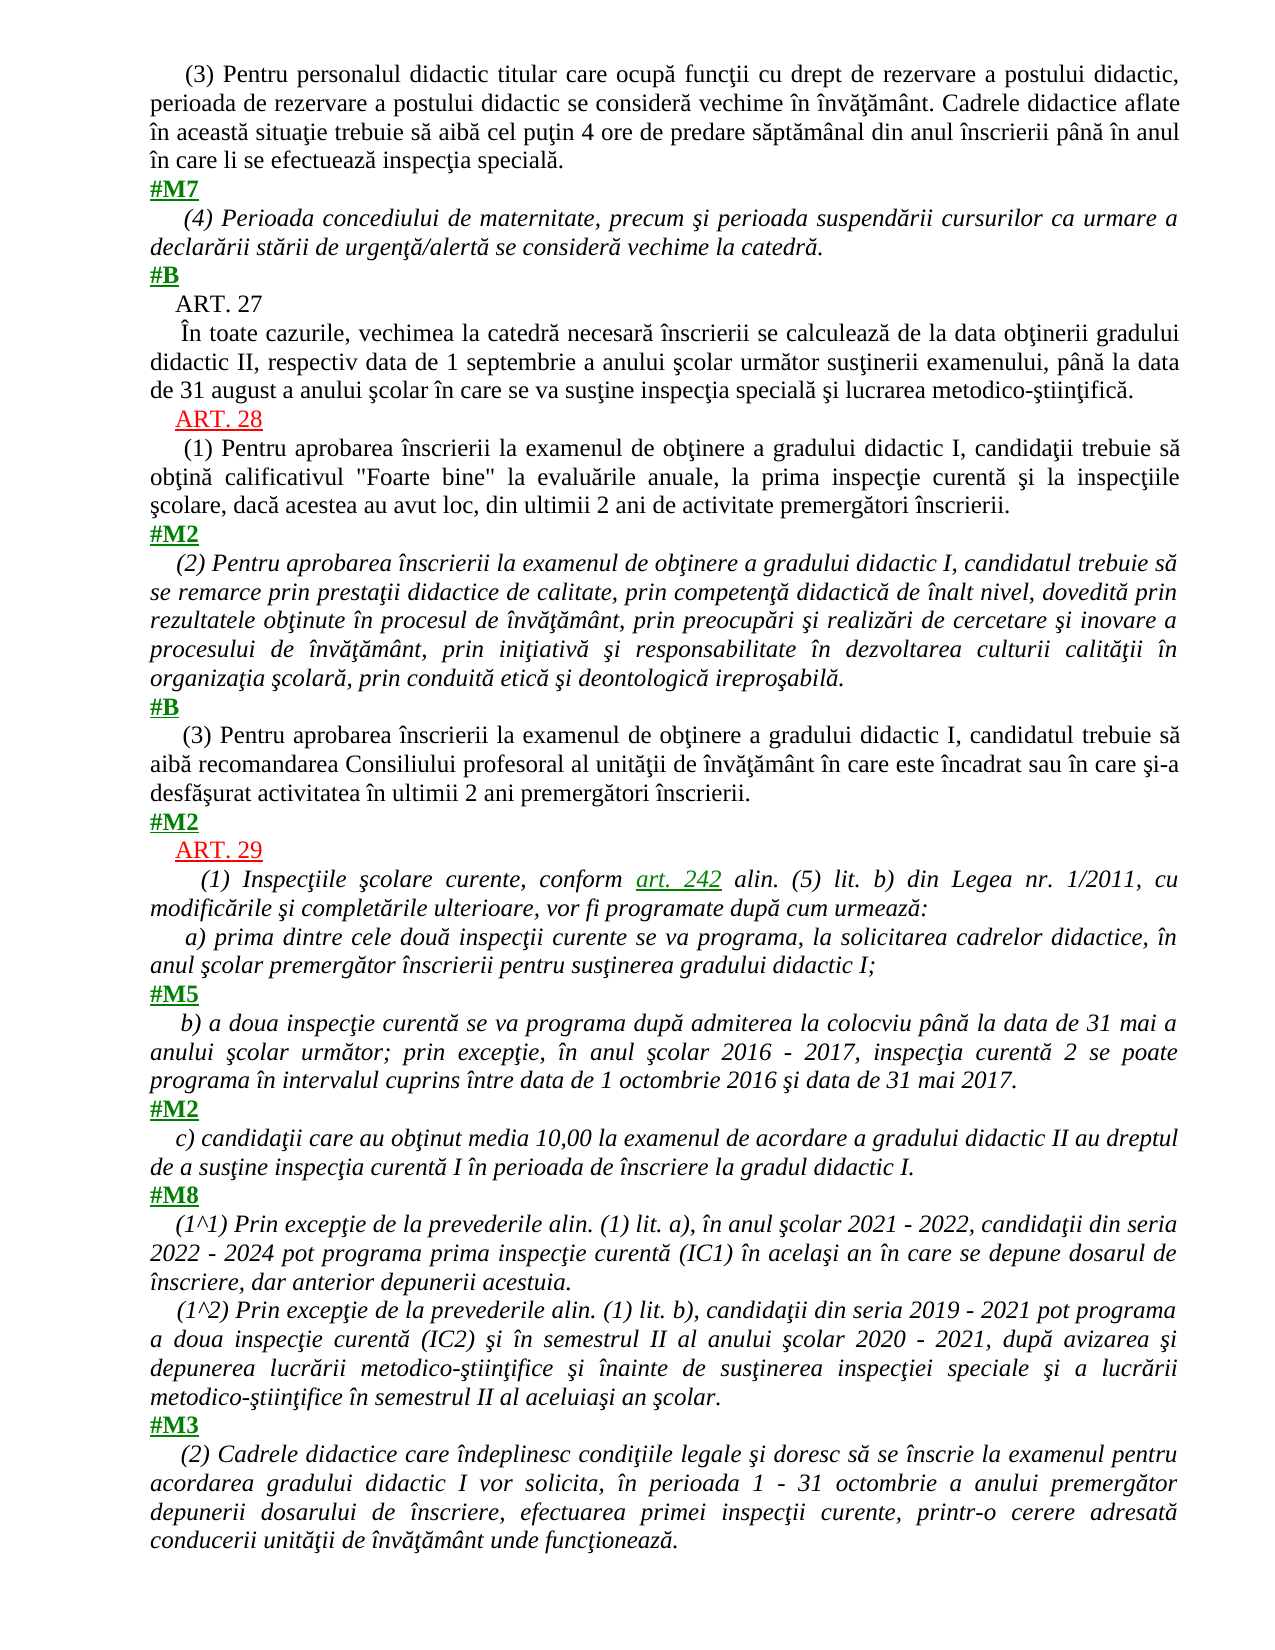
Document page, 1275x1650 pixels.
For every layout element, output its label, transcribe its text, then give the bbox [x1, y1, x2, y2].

text #M5 [150, 979, 1181, 1008]
text #M3 [150, 1410, 1181, 1439]
text #M7 [150, 174, 1181, 203]
text (1) Inspecţiile şcolare curente, conform art. 242 alin. (5) lit. b) din Legea nr. 1/2011, cu modificările şi completările ulterioare, vor fi programate după cum urmează: [150, 864, 1181, 922]
text (1^1) Prin excepţie de la prevederile alin. (1) lit. a), în anul şcolar 2021 - 2022, candidaţii din seria 2022 - 2024 pot programa prima inspecţie curentă (IC1) în acelaşi an în care se depune dosarul de înscriere, dar anterior depunerii acestuia. [150, 1209, 1181, 1295]
text #M2 [150, 519, 1181, 548]
text a) prima dintre cele două inspecţii curente se va programa, la solicitarea cadrelor didactice, în anul şcolar premergător înscrierii pentru susţinerea gradului didactic I; [150, 922, 1181, 979]
text (2) Cadrele didactice care îndeplinesc condiţiile legale şi doresc să se înscrie la examenul pentru acordarea gradului didactic I vor solicita, în perioada 1 - 31 octombrie a anului premergător depunerii dosarului de înscriere, efectuarea primei inspecţii curente, printr-o cerere adresată conducerii unităţii de învăţământ unde funcţionează. [150, 1439, 1181, 1554]
text În toate cazurile, vechimea la catedră necesară înscrierii se calculează de la data obţinerii gradului didactic II, respectiv data de 1 septembrie a anului şcolar următor susţinerii examenului, până la data de 31 august a anului şcolar în care se va susţine inspecţia specială şi lucrarea metodico-ştiinţifică. [150, 318, 1181, 404]
text #B [150, 260, 1181, 289]
text (2) Pentru aprobarea înscrierii la examenul de obţinere a gradului didactic I, candidatul trebuie să se remarce prin prestaţii didactice de calitate, prin competenţă didactică de înalt nivel, dovedită prin rezultatele obţinute în procesul de învăţământ, prin preocupări şi realizări de cercetare şi inovare a procesului de învăţământ, prin iniţiativă şi responsabilitate în dezvoltarea culturii calităţii în organizaţia şcolară, prin conduită etică şi deontologică ireproşabilă. [150, 548, 1181, 692]
text (1) Pentru aprobarea înscrierii la examenul de obţinere a gradului didactic I, candidaţii trebuie să obţină calificativul "Foarte bine" la evaluările anuale, la prima inspecţie curentă şi la inspecţiile şcolare, dacă acestea au avut loc, din ultimii 2 ani de activitate premergători înscrierii. [150, 433, 1181, 519]
text #M2 [150, 1094, 1181, 1123]
text (3) Pentru personalul didactic titular care ocupă funcţii cu drept de rezervare a postului didactic, perioada de rezervare a postului didactic se consideră vechime în învăţământ. Cadrele didactice aflate în această situaţie trebuie să aibă cel puţin 4 ore de predare săptămânal din anul înscrierii până în anul în care li se efectuează inspecţia specială. [150, 59, 1181, 174]
text #M2 [150, 807, 1181, 835]
text #B [150, 692, 1181, 720]
text (1^2) Prin excepţie de la prevederile alin. (1) lit. b), candidaţii din seria 2019 - 2021 pot programa a doua inspecţie curentă (IC2) şi în semestrul II al anului şcolar 2020 - 2021, după avizarea şi depunerea lucrării metodico-ştiinţifice şi înainte de susţinerea inspecţiei speciale şi a lucrării metodico-ştiinţifice în semestrul II al aceluiaşi an şcolar. [150, 1295, 1181, 1410]
text ART. 29 [150, 835, 1181, 864]
text ART. 27 [150, 289, 1181, 318]
text (4) Perioada concediului de maternitate, precum şi perioada suspendării cursurilor ca urmare a declarării stării de urgenţă/alertă se consideră vechime la catedră. [150, 203, 1181, 260]
text b) a doua inspecţie curentă se va programa după admiterea la colocviu până la data de 31 mai a anului şcolar următor; prin excepţie, în anul şcolar 2016 - 2017, inspecţia curentă 2 se poate programa în intervalul cuprins între data de 1 octombrie 2016 şi data de 31 mai 2017. [150, 1008, 1181, 1094]
text ART. 28 [150, 404, 1181, 433]
text (3) Pentru aprobarea înscrierii la examenul de obţinere a gradului didactic I, candidatul trebuie să aibă recomandarea Consiliului profesoral al unităţii de învăţământ în care este încadrat sau în care şi-a desfăşurat activitatea în ultimii 2 ani premergători înscrierii. [150, 720, 1181, 807]
text #M8 [150, 1180, 1181, 1209]
text c) candidaţii care au obţinut media 10,00 la examenul de acordare a gradului didactic II au dreptul de a susţine inspecţia curentă I în perioada de înscriere la gradul didactic I. [150, 1123, 1181, 1180]
